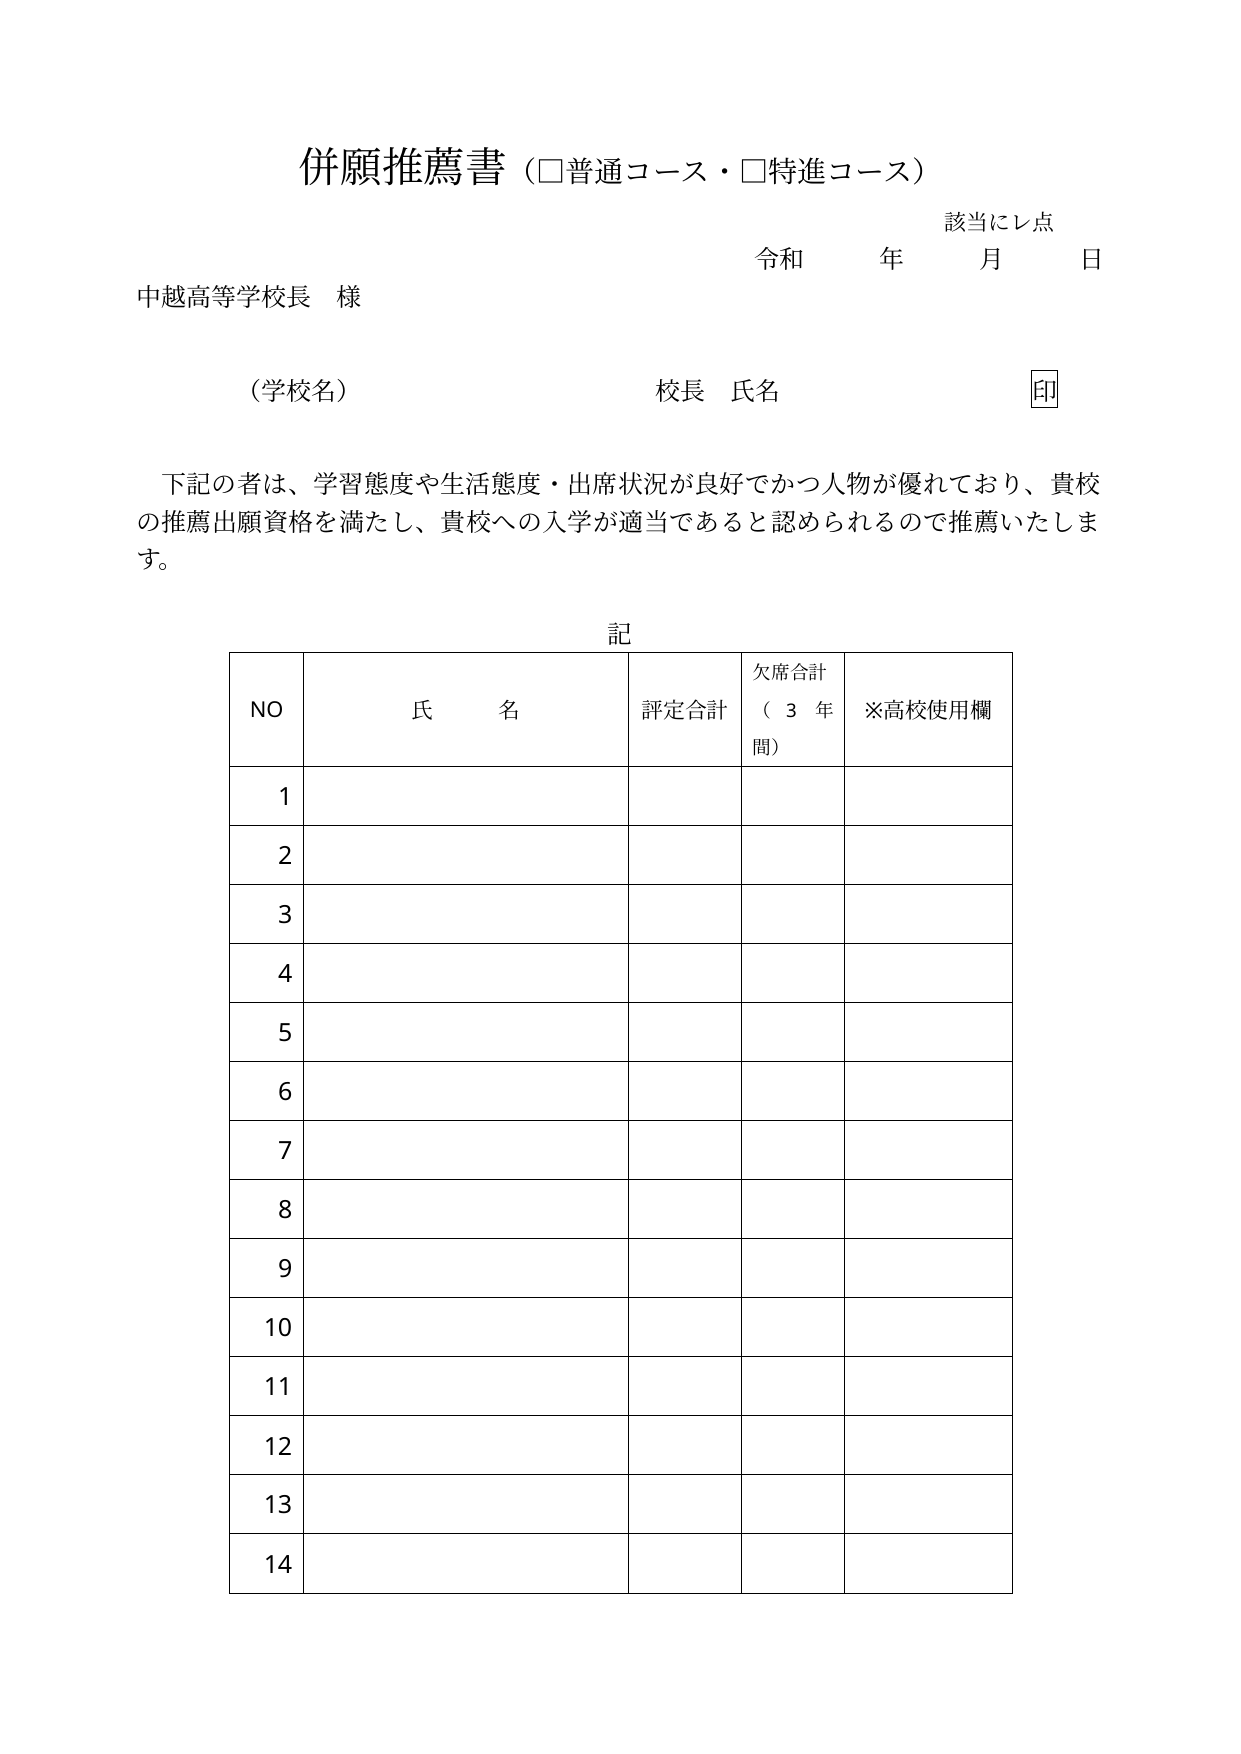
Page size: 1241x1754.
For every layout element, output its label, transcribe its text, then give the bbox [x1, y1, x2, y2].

table_header ※高校使用欄 [845, 653, 1012, 766]
table_cell [629, 1062, 741, 1120]
table_cell [845, 1062, 1012, 1120]
table_cell 3 [230, 885, 303, 943]
table_cell [742, 767, 844, 824]
table_cell [304, 1121, 628, 1179]
table_cell [845, 1239, 1012, 1297]
table_cell [845, 826, 1012, 884]
table_cell [304, 767, 628, 824]
table_cell 14 [230, 1534, 303, 1592]
text 下記の者は、学習態度や生活態度・出席状況が良好でかつ人物が優れており、貴校の推薦出願資格を満たし、貴校への入学が適当であると認められるので推薦いたします。 [136, 464, 1104, 577]
table_cell [845, 1475, 1012, 1533]
table_header 欠席合計 （3年間） [742, 653, 844, 766]
table_cell [304, 1239, 628, 1297]
text 該当にレ点 [136, 202, 1104, 239]
table_cell [629, 1121, 741, 1179]
table_cell [845, 1534, 1012, 1592]
table_cell 1 [230, 767, 303, 824]
table_cell [304, 1298, 628, 1356]
table_cell [629, 1534, 741, 1592]
table_cell [742, 1121, 844, 1179]
text （学校名） 校長 氏名 印 [136, 352, 1104, 427]
table_header 評定合計 [629, 653, 741, 766]
table_cell [742, 885, 844, 943]
table_cell 6 [230, 1062, 303, 1120]
table_cell [304, 1062, 628, 1120]
table_cell [742, 1003, 844, 1061]
table_cell [845, 1003, 1012, 1061]
table_header NO [230, 653, 303, 766]
table_cell [304, 944, 628, 1002]
table_cell 12 [230, 1416, 303, 1474]
table_cell [742, 1239, 844, 1297]
subtitle 記 [136, 614, 1104, 652]
table_cell [845, 1121, 1012, 1179]
table_cell [304, 1534, 628, 1592]
table_cell [845, 1357, 1012, 1415]
table_cell 8 [230, 1180, 303, 1238]
table_cell [742, 1062, 844, 1120]
table_cell [629, 767, 741, 824]
table_cell [845, 944, 1012, 1002]
table_cell [629, 1003, 741, 1061]
table_cell [629, 1239, 741, 1297]
table_cell [742, 944, 844, 1002]
table_cell [304, 1357, 628, 1415]
table_cell [629, 885, 741, 943]
table_cell [845, 885, 1012, 943]
table_cell [304, 885, 628, 943]
text 中越高等学校長 様 [136, 277, 1104, 314]
text 令和 年 月 日 [136, 239, 1104, 277]
table_cell [742, 1534, 844, 1592]
table_cell 7 [230, 1121, 303, 1179]
table_cell 5 [230, 1003, 303, 1061]
table_cell [742, 1298, 844, 1356]
table_cell 9 [230, 1239, 303, 1297]
table_cell 10 [230, 1298, 303, 1356]
table_cell [629, 1357, 741, 1415]
table_cell 4 [230, 944, 303, 1002]
table_cell 11 [230, 1357, 303, 1415]
table_cell [304, 826, 628, 884]
table_cell [742, 1475, 844, 1533]
table_cell [304, 1416, 628, 1474]
table_cell [629, 1416, 741, 1474]
table_cell [629, 1298, 741, 1356]
table_cell [845, 1180, 1012, 1238]
table_cell [629, 1475, 741, 1533]
table_cell [845, 767, 1012, 824]
table_cell [845, 1298, 1012, 1356]
table_cell [629, 1180, 741, 1238]
table_cell 2 [230, 826, 303, 884]
table_cell [304, 1180, 628, 1238]
table_header 氏 名 [304, 653, 628, 766]
table_cell [845, 1416, 1012, 1474]
table_cell [304, 1003, 628, 1061]
table_cell [629, 944, 741, 1002]
text 併願推薦書（□普通コース・□特進コース） [136, 127, 1104, 202]
table_cell [742, 826, 844, 884]
table_cell [742, 1357, 844, 1415]
table_cell 13 [230, 1475, 303, 1533]
table_cell [742, 1180, 844, 1238]
table_cell [742, 1416, 844, 1474]
table_cell [304, 1475, 628, 1533]
table_cell [629, 826, 741, 884]
